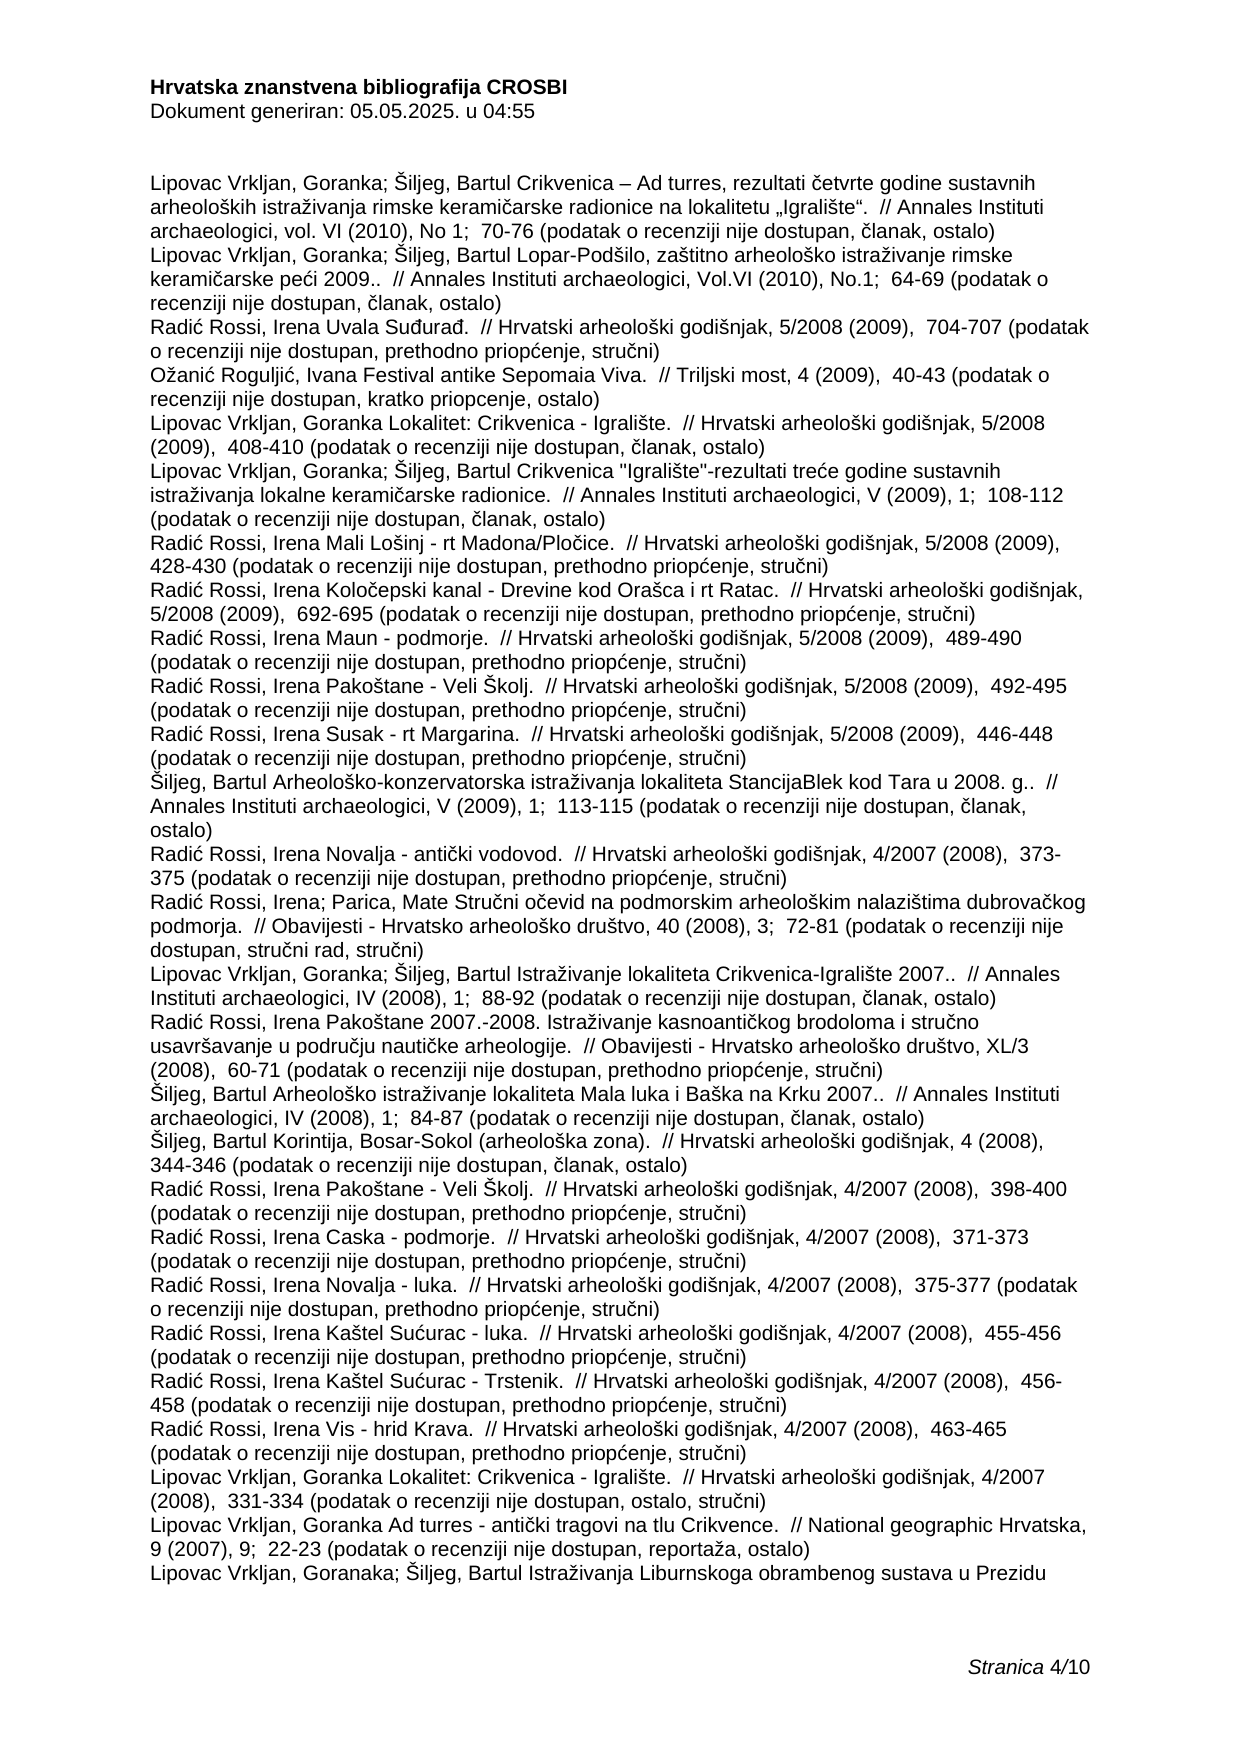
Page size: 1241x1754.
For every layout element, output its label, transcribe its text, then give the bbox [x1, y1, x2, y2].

text Šiljeg, Bartul [150, 1129, 1090, 1177]
text Radić Rossi, Irena [150, 722, 1090, 770]
text Šiljeg, Bartul [150, 770, 1090, 842]
text Lipovac Vrkljan, Goranka [150, 1465, 1090, 1513]
text Radić Rossi, Irena [150, 842, 1090, 890]
text Lipovac Vrkljan, Goranka; Šiljeg, Bartul [150, 962, 1090, 1009]
text Radić Rossi, Irena [150, 1009, 1090, 1081]
text Radić Rossi, Irena [150, 1273, 1090, 1321]
text Lipovac Vrkljan, Goranka; Šiljeg, Bartul [150, 171, 1090, 243]
text Radić Rossi, Irena [150, 1321, 1090, 1369]
text Lipovac Vrkljan, Goranka; Šiljeg, Bartul [150, 243, 1090, 315]
text Lipovac Vrkljan, Goranka [150, 1513, 1090, 1561]
text Radić Rossi, Irena [150, 674, 1090, 722]
text Radić Rossi, Irena [150, 1177, 1090, 1225]
text Šiljeg, Bartul [150, 1081, 1090, 1129]
text Radić Rossi, Irena [150, 530, 1090, 578]
text Radić Rossi, Irena [150, 1369, 1090, 1417]
text Radić Rossi, Irena [150, 1225, 1090, 1273]
text Radić Rossi, Irena [150, 626, 1090, 674]
text Radić Rossi, Irena; Parica, Mate [150, 890, 1090, 962]
text Lipovac Vrkljan, Goranka; Šiljeg, Bartul [150, 458, 1090, 530]
text Radić Rossi, Irena [150, 1417, 1090, 1465]
text Radić Rossi, Irena [150, 578, 1090, 626]
text Ožanić Roguljić, Ivana [150, 363, 1090, 411]
text Radić Rossi, Irena [150, 315, 1090, 363]
text Lipovac Vrkljan, Goranka [150, 411, 1090, 458]
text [150, 1561, 1090, 1584]
